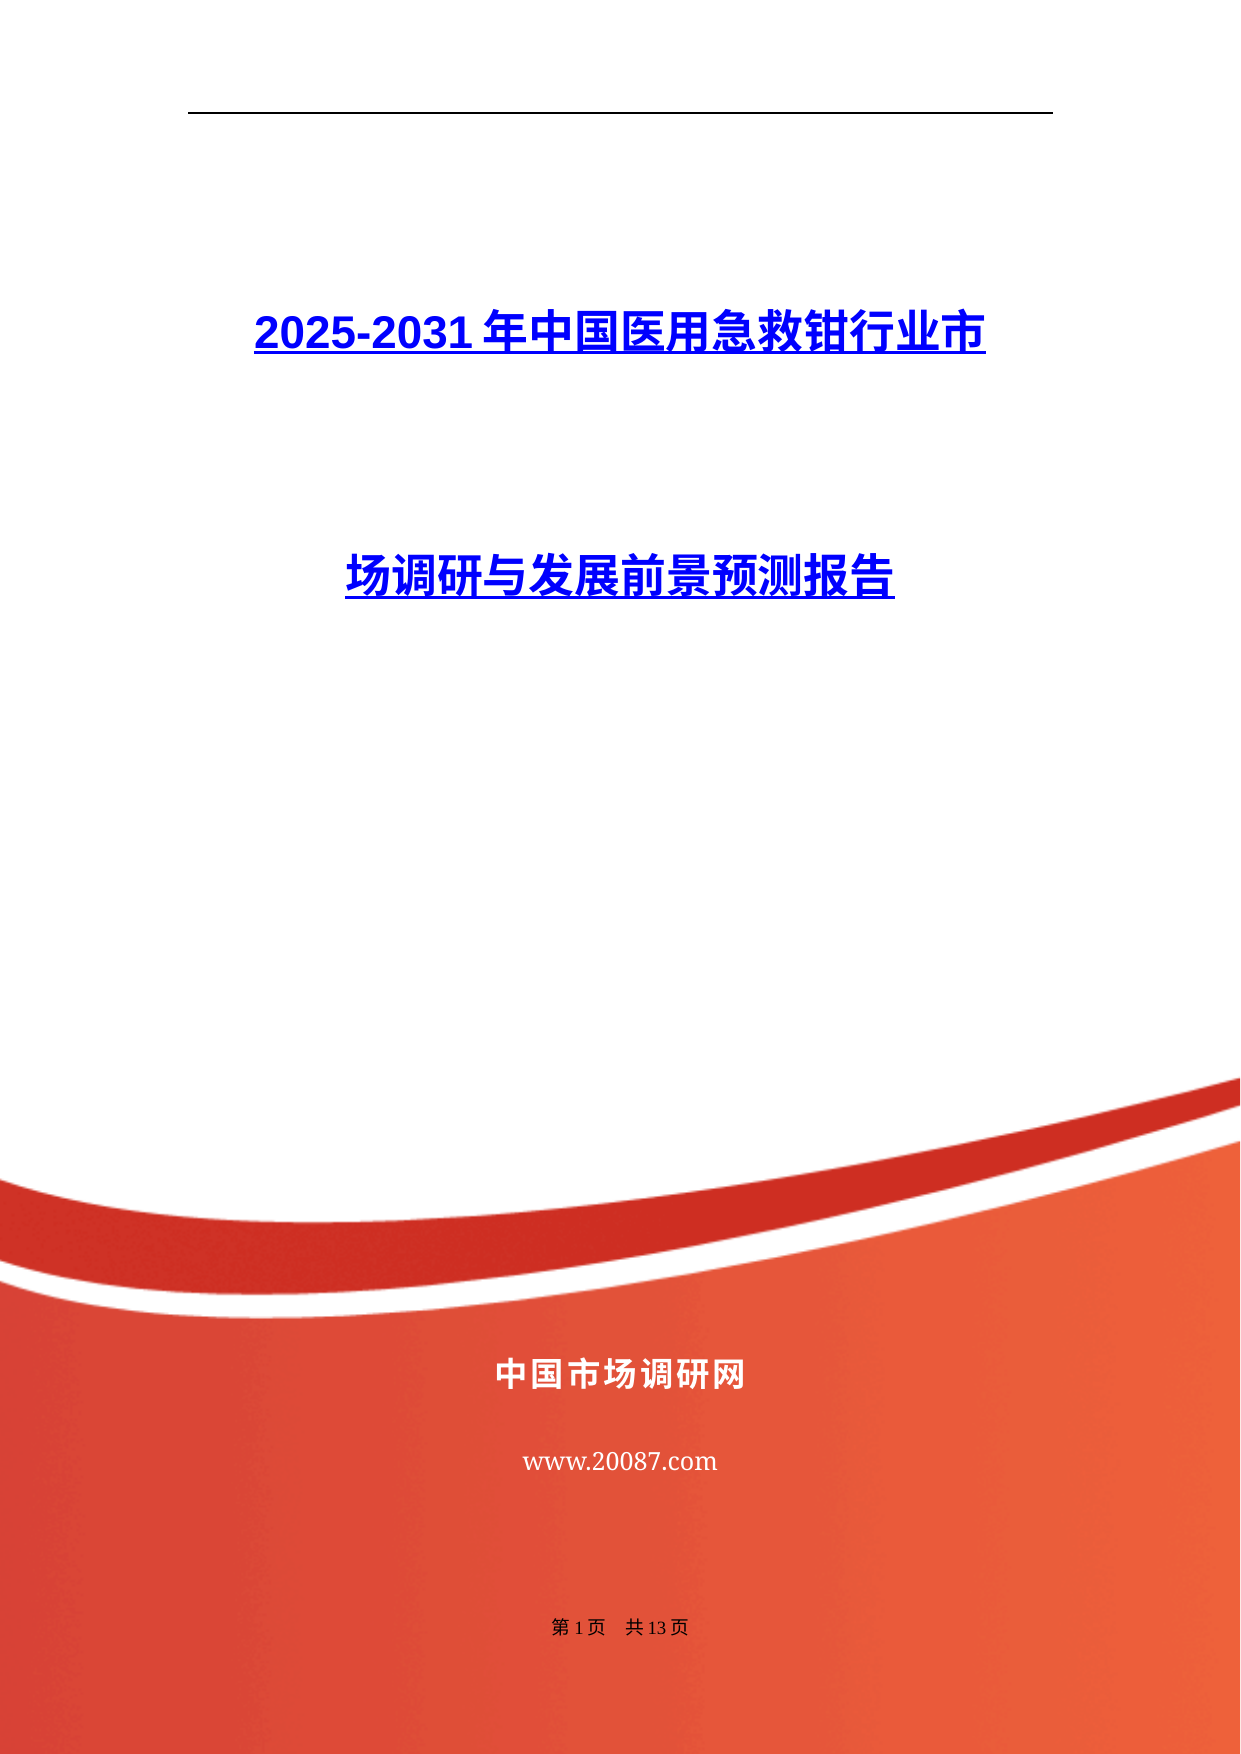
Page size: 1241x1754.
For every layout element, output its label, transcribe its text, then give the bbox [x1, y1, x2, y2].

text www.20087.com [187, 1428, 1053, 1493]
picture [0, 1006, 1241, 1754]
table_header 2025-2031年中国医用急救钳行业市场调研与发展前景预测报告 [188, 207, 1053, 773]
subtitle 中国市场调研网 [187, 1339, 1053, 1404]
